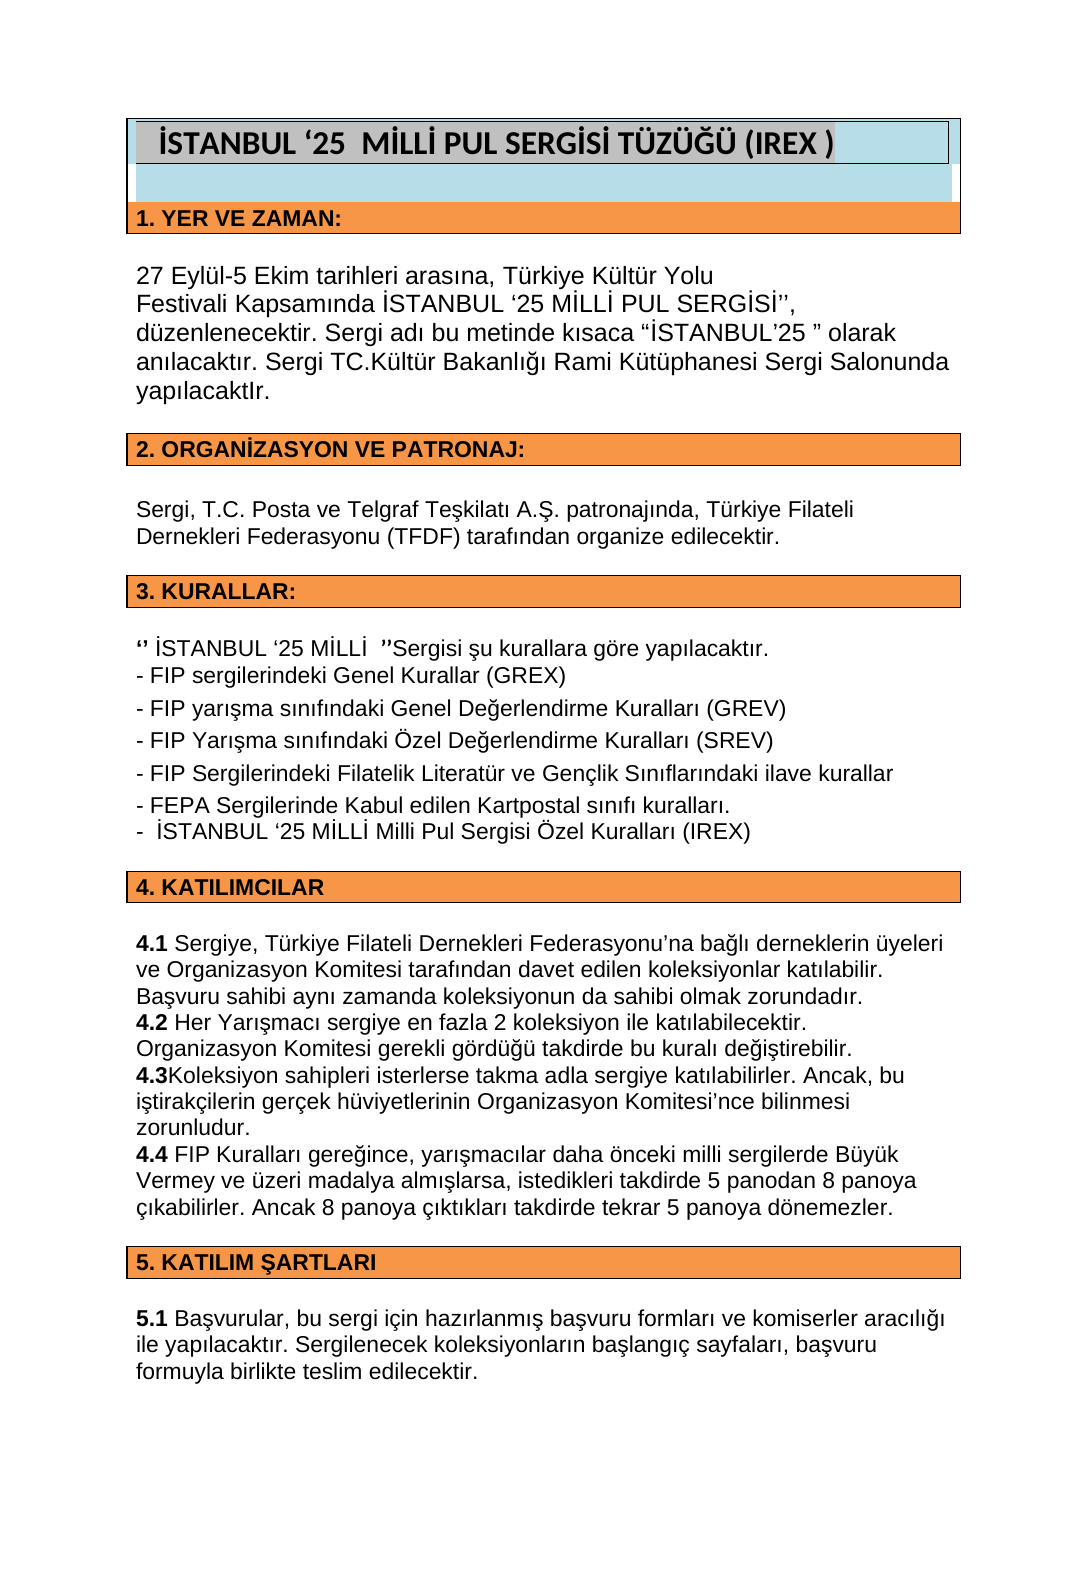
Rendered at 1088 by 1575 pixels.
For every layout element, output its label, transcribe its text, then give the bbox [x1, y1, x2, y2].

text 27 Eylül-5 Ekim tarihleri arasına, Türkiye Kültür Yolu Festivali Kapsamında İSTANBUL ‘25 MİLLİ PUL SERGİSİ’’, düzenlenecektir. Sergi adı bu metinde kısaca “İSTANBUL’25 ” olarak anılacaktır. Sergi TC.Kültür Bakanlığı Rami Kütüphanesi Sergi Salonunda yapılacaktIr. [136, 261, 952, 404]
text İSTANBUL ‘25 MİLLİ PUL SERGİSİ TÜZÜĞÜ (IREX ) [128, 119, 960, 164]
text 5. KATILIM ŞARTLARI [128, 1247, 960, 1278]
text Sergi, T.C. Posta ve Telgraf Teşkilatı A.Ş. patronajında, Türkiye Filateli Dernekleri Federasyonu (TFDF) tarafından organize edilecektir. [136, 496, 952, 549]
text - FIP sergilerindeki Genel Kurallar (GREX) [136, 662, 952, 689]
text 4.4 FIP Kuralları gereğince, yarışmacılar daha önceki milli sergilerde Büyük Vermey ve üzeri madalya almışlarsa, istedikleri takdirde 5 panodan 8 panoya çıkabilirler. Ancak 8 panoya çıktıkları takdirde tekrar 5 panoya dönemezler. [136, 1141, 952, 1220]
text ve Organizasyon Komitesi tarafından davet edilen koleksiyonlar katılabilir. Başvuru sahibi aynı zamanda koleksiyonun da sahibi olmak zorundadır. [136, 956, 952, 1009]
text - FEPA Sergilerinde Kabul edilen Kartpostal sınıfı kuralları. [136, 792, 952, 818]
text - FIP Yarışma sınıfındaki Özel Değerlendirme Kuralları (SREV) [136, 727, 952, 753]
text 3. KURALLAR: [128, 576, 960, 607]
text ‘’ İSTANBUL ‘25 MİLLİ ’’Sergisi şu kurallara göre yapılacaktır. [136, 634, 952, 662]
text 4.2 Her Yarışmacı sergiye en fazla 2 koleksiyon ile katılabilecektir. Organizasyon Komitesi gerekli gördüğü takdirde bu kuralı değiştirebilir. [136, 1009, 952, 1062]
text 5.1 Başvurular, bu sergi için hazırlanmış başvuru formları ve komiserler aracılığı ile yapılacaktır. Sergilenecek koleksiyonların başlangıç sayfaları, başvuru formuyla birlikte teslim edilecektir. [136, 1305, 952, 1384]
text 4.3Koleksiyon sahipleri isterlerse takma adla sergiye katılabilirler. Ancak, bu iştirakçilerin gerçek hüviyetlerinin Organizasyon Komitesi’nce bilinmesi zorunludur. [136, 1062, 952, 1141]
text 1. YER VE ZAMAN: [128, 202, 960, 233]
text 2. ORGANİZASYON VE PATRONAJ: [128, 434, 960, 465]
text - İSTANBUL ‘25 MİLLİ Milli Pul Sergisi Özel Kuralları (IREX) [136, 818, 952, 844]
text 4. KATILIMCILAR [128, 872, 960, 902]
text 4.1 Sergiye, Türkiye Filateli Dernekleri Federasyonu’na bağlı derneklerin üyeleri [136, 930, 952, 956]
text - FIP yarışma sınıfındaki Genel Değerlendirme Kuralları (GREV) [136, 695, 952, 721]
text - FIP Sergilerindeki Filatelik Literatür ve Gençlik Sınıflarındaki ilave kurallar [136, 759, 952, 786]
